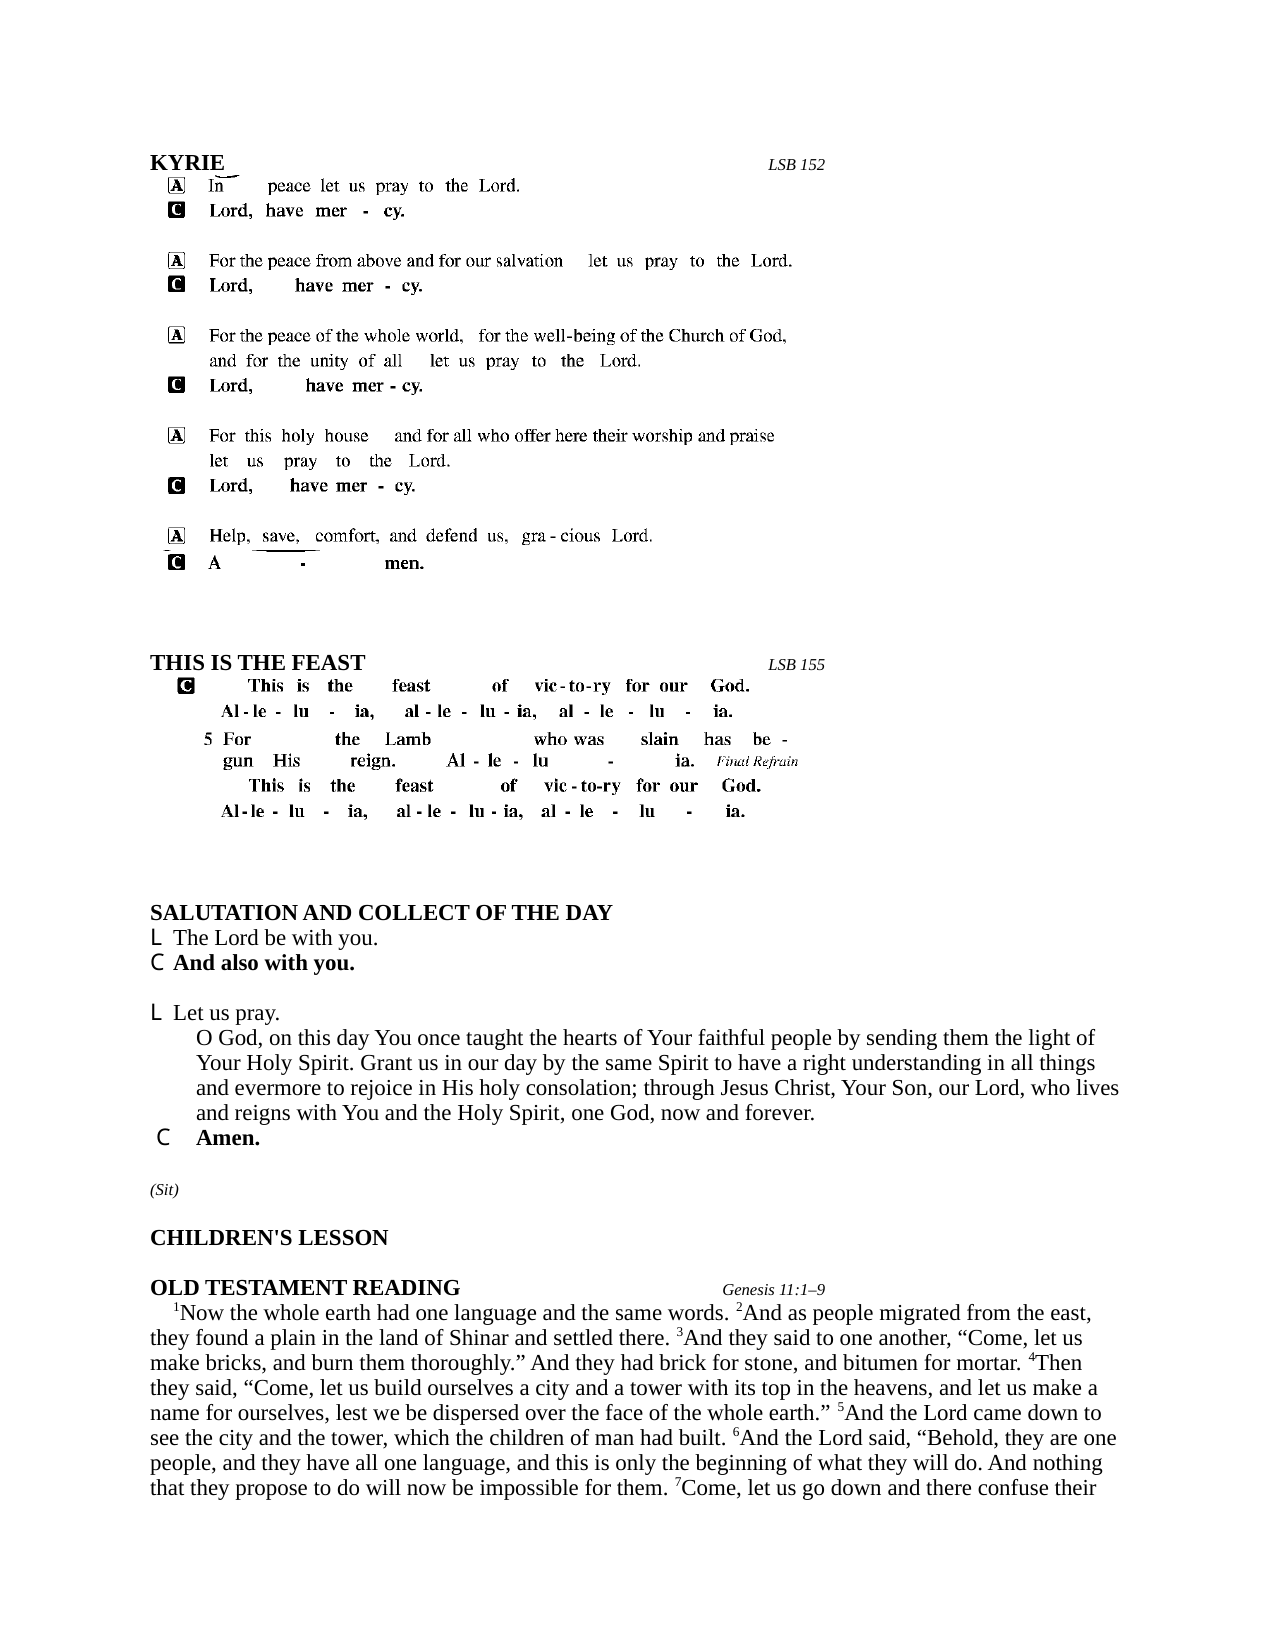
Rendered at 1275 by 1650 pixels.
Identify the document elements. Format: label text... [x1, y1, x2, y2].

text CHILDREN'S LESSON [150, 1225, 1125, 1250]
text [150, 1300, 1125, 1500]
text KYRIE LSB 152 [150, 150, 1125, 175]
text L Let us pray. [150, 1000, 1125, 1025]
text O God, on this day You once taught the hearts of Your faithful people by sending them the light of Your Holy Spirit. Grant us in our day by the same Spirit to have a right understanding in all things and evermore to rejoice in His holy consolation; through Jesus Christ, Your Son, our Lord, who lives and reigns with You and the Holy Spirit, one God, now and forever. [196, 1025, 1125, 1125]
text C And also with you. [150, 950, 1125, 975]
text (Sit) [150, 1175, 1125, 1200]
text SALUTATION AND COLLECT OF THE DAY [150, 900, 1125, 925]
text OLD TESTAMENT READING Genesis 11:1–9 [150, 1275, 1125, 1300]
text L The Lord be with you. [150, 925, 1125, 950]
text C Amen. [150, 1125, 1125, 1150]
text THIS IS THE FEAST LSB 155 [150, 650, 1125, 675]
